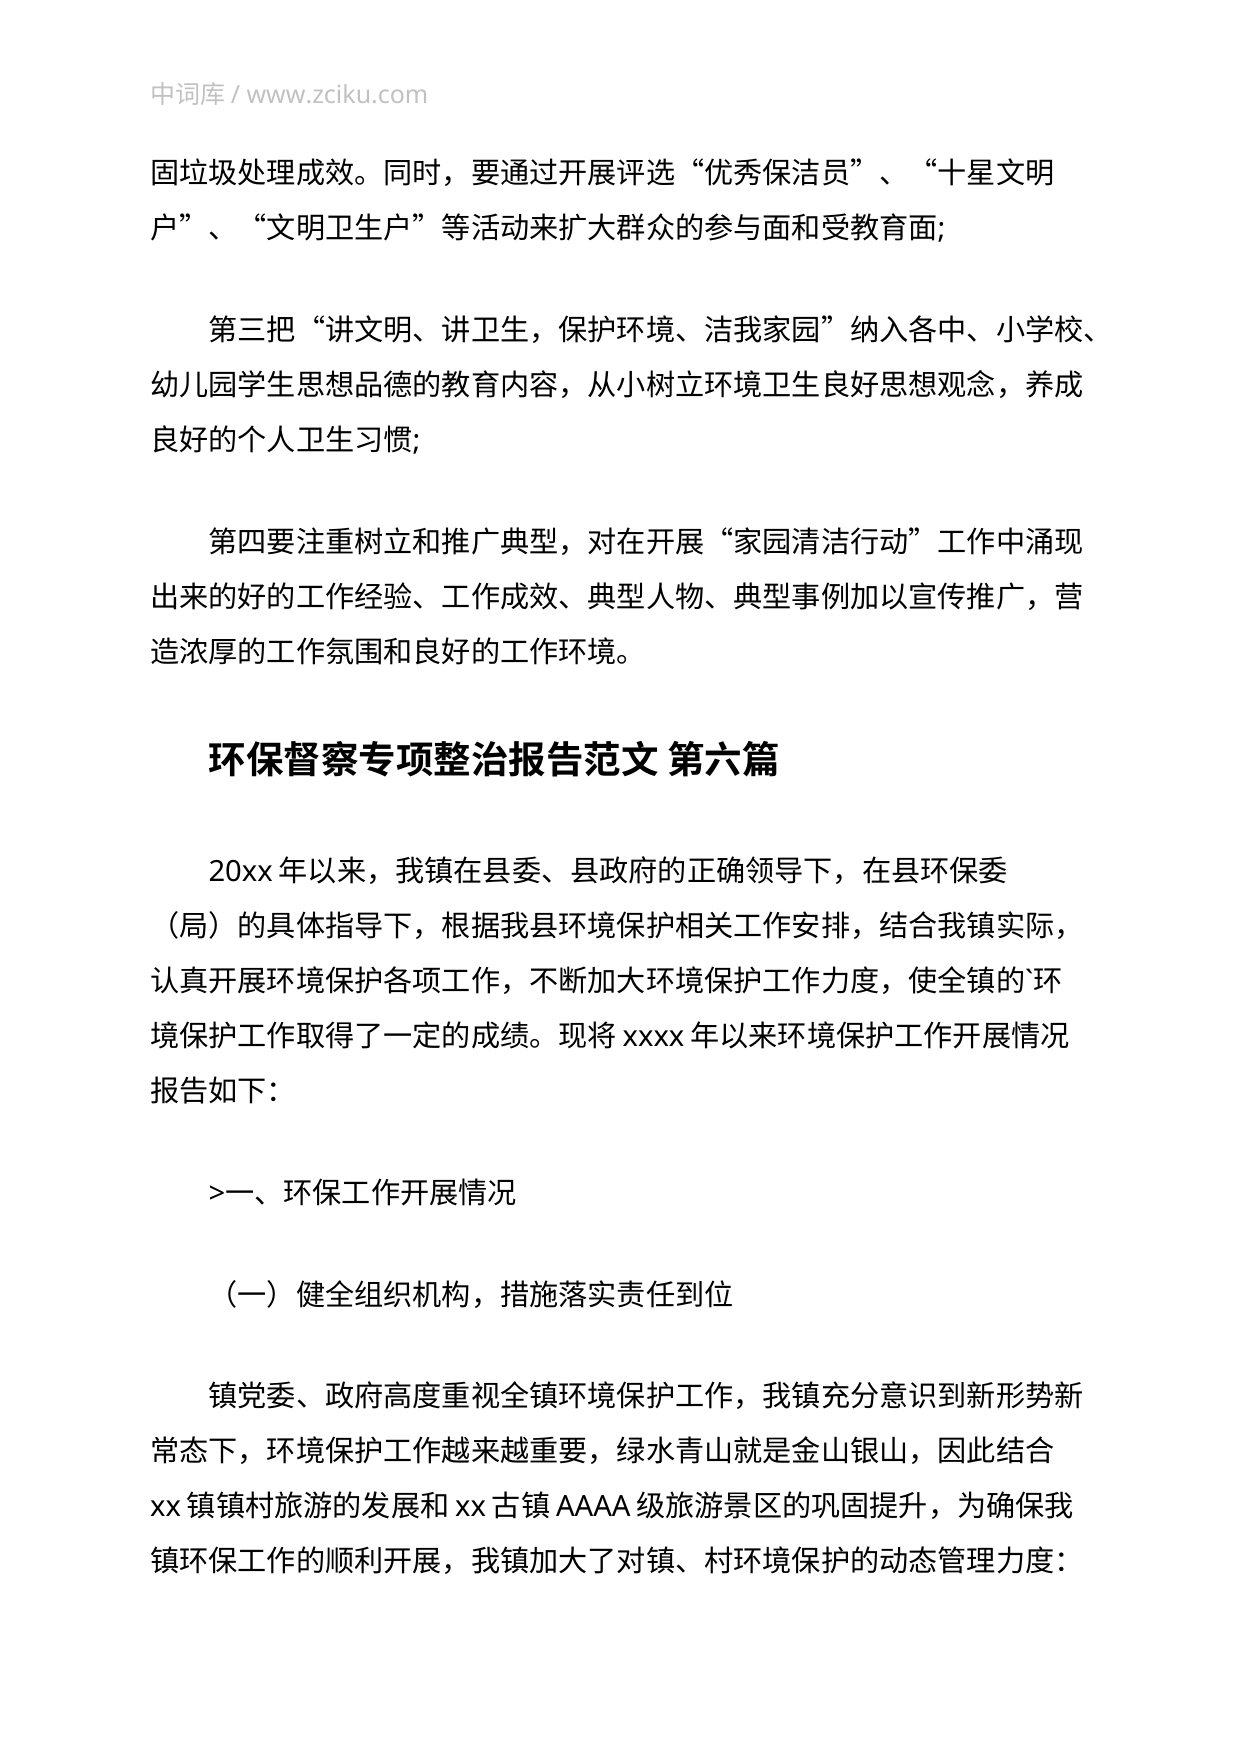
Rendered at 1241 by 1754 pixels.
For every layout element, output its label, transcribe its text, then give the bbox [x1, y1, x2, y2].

text （一）健全组织机构，措施落实责任到位 [150, 1271, 1090, 1313]
text 第四要注重树立和推广典型，对在开展“家园清洁行动”工作中涌现出来的好的工作经验、工作成效、典型人物、典型事例加以宣传推广，营造浓厚的工作氛围和良好的工作环境。 [150, 519, 1090, 671]
text 环保督察专项整治报告范文 第六篇 [150, 730, 1090, 784]
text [150, 1373, 1090, 1580]
text 20xx年以来，我镇在县委、县政府的正确领导下，在县环保委（局）的具体指导下，根据我县环境保护相关工作安排，结合我镇实际，认真开展环境保护各项工作，不断加大环境保护工作力度，使全镇的`环境保护工作取得了一定的成绩。现将xxxx年以来环境保护工作开展情况报告如下： [150, 848, 1090, 1110]
text >一、环保工作开展情况 [150, 1169, 1090, 1212]
text 第三把“讲文明、讲卫生，保护环境、洁我家园”纳入各中、小学校、幼儿园学生思想品德的教育内容，从小树立环境卫生良好思想观念，养成良好的个人卫生习惯; [150, 307, 1090, 459]
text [150, 150, 1090, 247]
